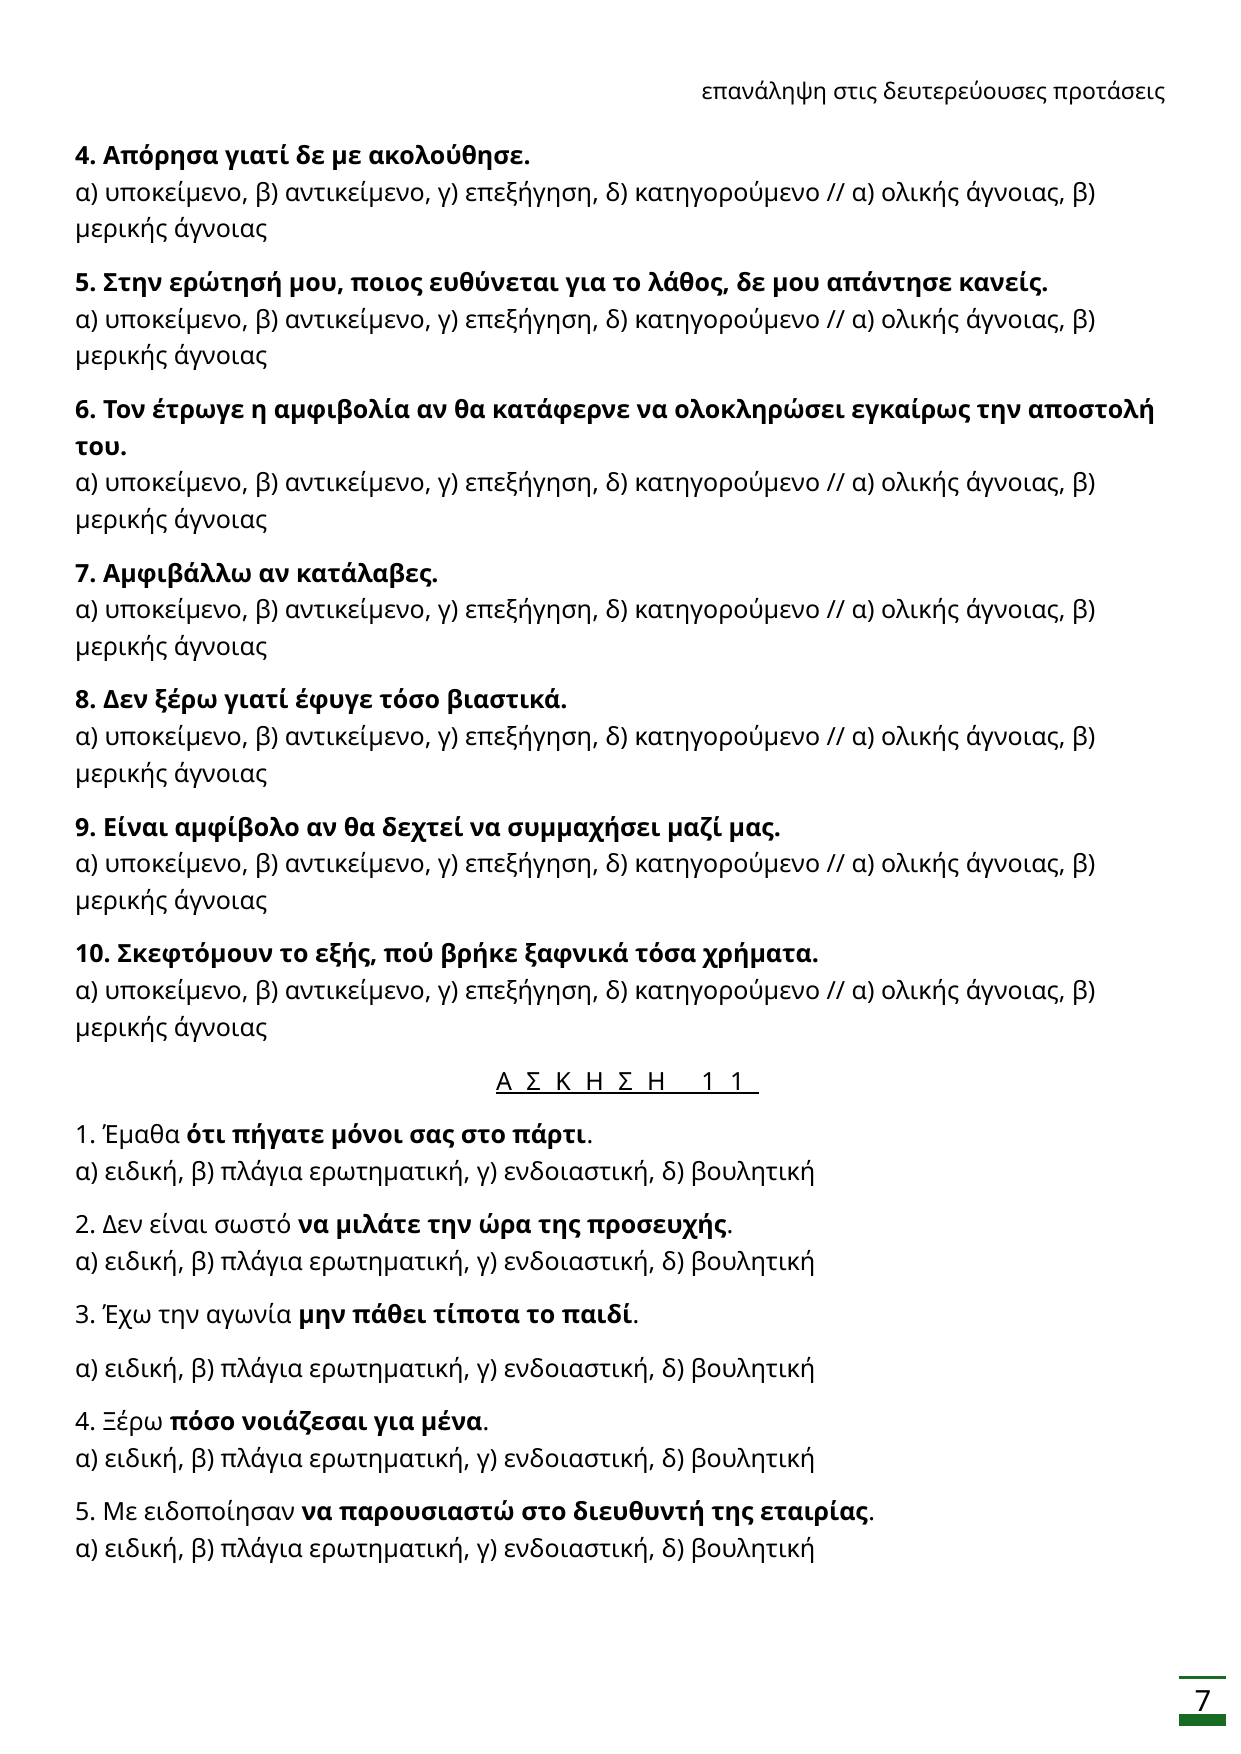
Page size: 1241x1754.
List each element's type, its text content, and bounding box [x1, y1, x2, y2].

text 7. Αμφιβάλλω αν κατάλαβες. α) υποκείμενο, β) αντικείμενο, γ) επεξήγηση, δ) κατηγορούμενο // α) ολικής άγνοιας, β) μερικής άγνοιας [75, 555, 1165, 663]
text 10. Σκεφτόμουν το εξής, πού βρήκε ξαφνικά τόσα χρήματα. α) υποκείμενο, β) αντικείμενο, γ) επεξήγηση, δ) κατηγορούμενο // α) ολικής άγνοιας, β) μερικής άγνοιας [75, 936, 1165, 1044]
text 5. Με ειδοποίησαν να παρουσιαστώ στο διευθυντή της εταιρίας. α) ειδική, β) πλάγια ερωτηματική, γ) ενδοιαστική, δ) βουλητική [75, 1494, 1165, 1565]
text 3. Έχω την αγωνία μην πάθει τίποτα το παιδί. [75, 1297, 1165, 1331]
text 1. Έμαθα ότι πήγατε μόνοι σας στο πάρτι. α) ειδική, β) πλάγια ερωτηματική, γ) ενδοιαστική, δ) βουλητική [75, 1117, 1165, 1187]
text 2. Δεν είναι σωστό να μιλάτε την ώρα της προσευχής. α) ειδική, β) πλάγια ερωτηματική, γ) ενδοιαστική, δ) βουλητική [75, 1207, 1165, 1278]
text ΑΣΚΗΣΗ 11 [75, 1063, 1165, 1097]
text 4. Ξέρω πόσο νοιάζεσαι για μένα. α) ειδική, β) πλάγια ερωτηματική, γ) ενδοιαστική, δ) βουλητική [75, 1404, 1165, 1475]
text α) ειδική, β) πλάγια ερωτηματική, γ) ενδοιαστική, δ) βουλητική [75, 1350, 1165, 1384]
text 9. Είναι αμφίβολο αν θα δεχτεί να συμμαχήσει μαζί μας. α) υποκείμενο, β) αντικείμενο, γ) επεξήγηση, δ) κατηγορούμενο // α) ολικής άγνοιας, β) μερικής άγνοιας [75, 809, 1165, 917]
text 6. Τον έτρωγε η αμφιβολία αν θα κατάφερνε να ολοκληρώσει εγκαίρως την αποστολή του. α) υποκείμενο, β) αντικείμενο, γ) επεξήγηση, δ) κατηγορούμενο // α) ολικής άγνοιας, β) μερικής άγνοιας [75, 391, 1165, 536]
text 5. Στην ερώτησή μου, ποιος ευθύνεται για το λάθος, δε μου απάντησε κανείς. α) υποκείμενο, β) αντικείμενο, γ) επεξήγηση, δ) κατηγορούμενο // α) ολικής άγνοιας, β) μερικής άγνοιας [75, 264, 1165, 372]
text 8. Δεν ξέρω γιατί έφυγε τόσο βιαστικά. α) υποκείμενο, β) αντικείμενο, γ) επεξήγηση, δ) κατηγορούμενο // α) ολικής άγνοιας, β) μερικής άγνοιας [75, 682, 1165, 790]
text 4. Απόρησα γιατί δε με ακολούθησε. α) υποκείμενο, β) αντικείμενο, γ) επεξήγηση, δ) κατηγορούμενο // α) ολικής άγνοιας, β) μερικής άγνοιας [75, 137, 1165, 245]
